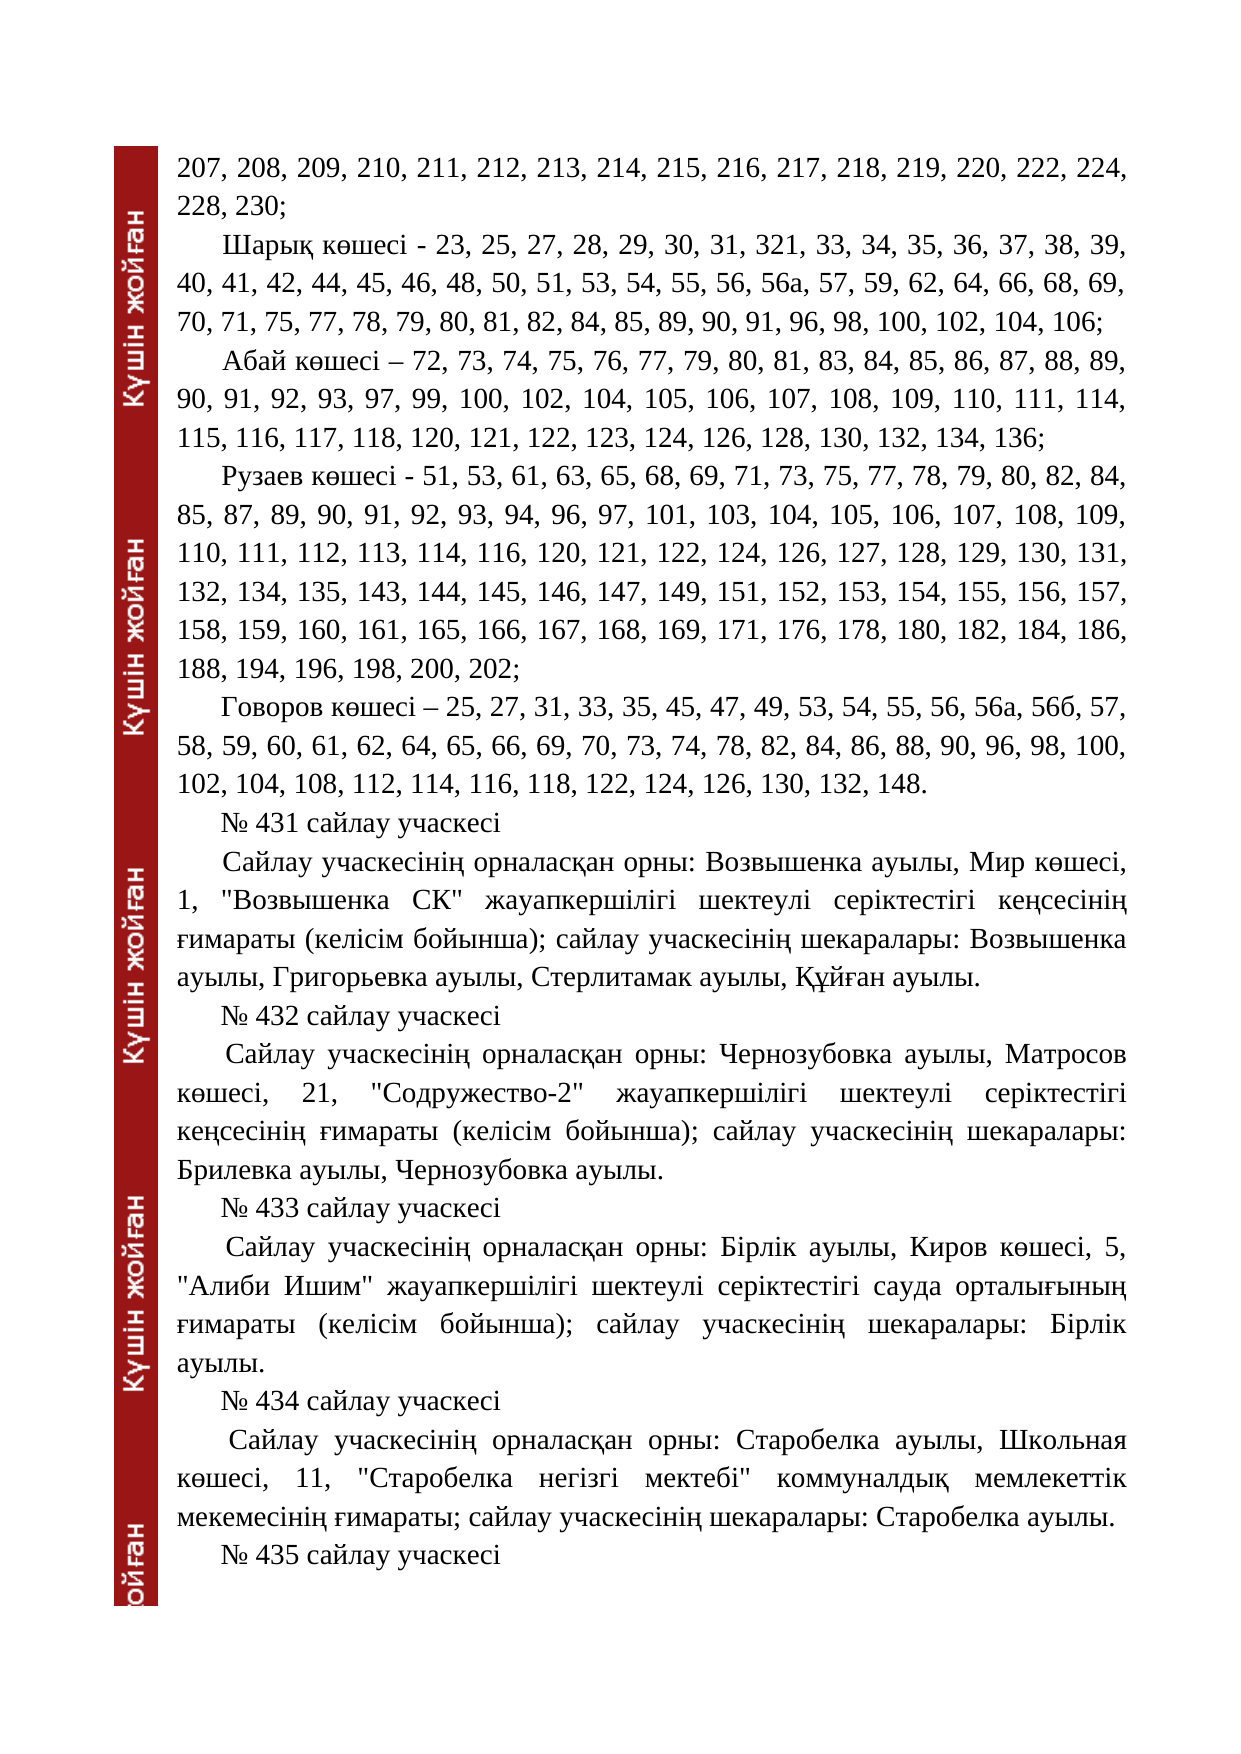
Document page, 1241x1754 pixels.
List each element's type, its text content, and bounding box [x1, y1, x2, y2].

text Шарық көшесі - 23, 25, 27, 28, 29, 30, 31, 321, 33, 34, 35, 36, 37, 38, 39, 40, 41, 42, 44, 45, 46, 48, 50, 51, 53, 54, 55, 56, 56а, 57, 59, 62, 64, 66, 68, 69, 70, 71, 75, 77, 78, 79, 80, 81, 82, 84, 85, 89, 90, 91, 96, 98, 100, 102, 104, 106; [112, 227, 1128, 338]
picture [114, 1186, 158, 1191]
picture [114, 1532, 158, 1537]
picture [114, 222, 158, 227]
picture [114, 1571, 158, 1606]
picture [114, 839, 158, 844]
picture [114, 453, 158, 458]
text Рузаев көшесі - 51, 53, 61, 63, 65, 68, 69, 71, 73, 75, 77, 78, 79, 80, 82, 84, 85, 87, 89, 90, 91, 92, 93, 94, 96, 97, 101, 103, 104, 105, 106, 107, 108, 109, 110, 111, 112, 113, 114, 116, 120, 121, 122, 124, 126, 127, 128, 129, 130, 131, 132, 134, 135, 143, 144, 145, 146, 147, 149, 151, 152, 153, 154, 155, 156, 157, 158, 159, 160, 161, 165, 166, 167, 168, 169, 171, 176, 178, 180, 182, 184, 186, 188, 194, 196, 198, 200, 202; [112, 458, 1128, 684]
picture [114, 684, 158, 689]
text № 434 сайлау учаскесі [112, 1383, 1128, 1417]
picture [114, 1417, 158, 1422]
picture [114, 146, 158, 150]
text № 432 сайлау учаскесі [112, 998, 1128, 1031]
picture [114, 1224, 158, 1229]
picture [114, 338, 158, 343]
text Говоров көшесі – 25, 27, 31, 33, 35, 45, 47, 49, 53, 54, 55, 56, 56а, 56б, 57, 58, 59, 60, 61, 62, 64, 65, 66, 69, 70, 73, 74, 78, 82, 84, 86, 88, 90, 96, 98, 100, 102, 104, 108, 112, 114, 116, 118, 122, 124, 126, 130, 132, 148. [112, 689, 1128, 800]
text Сайлау учаскесінің орналасқан орны: Старобелка ауылы, Школьная көшесі, 11, "Старобелка негізгі мектебі" коммуналдық мемлекеттік мекемесінің ғимараты; сайлау учаскесінің шекаралары: Старобелка ауылы. [112, 1422, 1128, 1532]
picture [114, 800, 158, 805]
text № 431 сайлау учаскесі [112, 805, 1128, 839]
text Абай көшесі – 72, 73, 74, 75, 76, 77, 79, 80, 81, 83, 84, 85, 86, 87, 88, 89, 90, 91, 92, 93, 97, 99, 100, 102, 104, 105, 106, 107, 108, 109, 110, 111, 114, 115, 116, 117, 118, 120, 121, 122, 123, 124, 126, 128, 130, 132, 134, 136; [112, 343, 1128, 453]
picture [114, 1031, 158, 1036]
text Сайлау учаскесінің орналасқан орны: Возвышенка ауылы, Мир көшесі, 1, "Возвышенка СК" жауапкершілігі шектеулі серіктестігі кеңсесінің ғимараты (келісім бойынша); сайлау учаскесінің шекаралары: Возвышенка ауылы, Григорьевка ауылы, Стерлитамак ауылы, Құйған ауылы. [112, 844, 1128, 993]
picture [114, 993, 158, 998]
text № 433 сайлау учаскесі [112, 1191, 1128, 1224]
text Сайлау учаскесінің орналасқан орны: Чернозубовка ауылы, Матросов көшесі, 21, "Содружество-2" жауапкершілігі шектеулі серіктестігі кеңсесінің ғимараты (келісім бойынша); сайлау учаскесінің шекаралары: Брилевка ауылы, Чернозубовка ауылы. [112, 1036, 1128, 1186]
text Сайлау учаскесінің орналасқан орны: Бірлік ауылы, Киров көшесі, 5, "Алиби Ишим" жауапкершілігі шектеулі серіктестігі сауда орталығының ғимараты (келісім бойынша); сайлау учаскесінің шекаралары: Бірлік ауылы. [112, 1229, 1128, 1378]
text № 435 сайлау учаскесі [112, 1537, 1128, 1571]
picture [114, 1378, 158, 1383]
